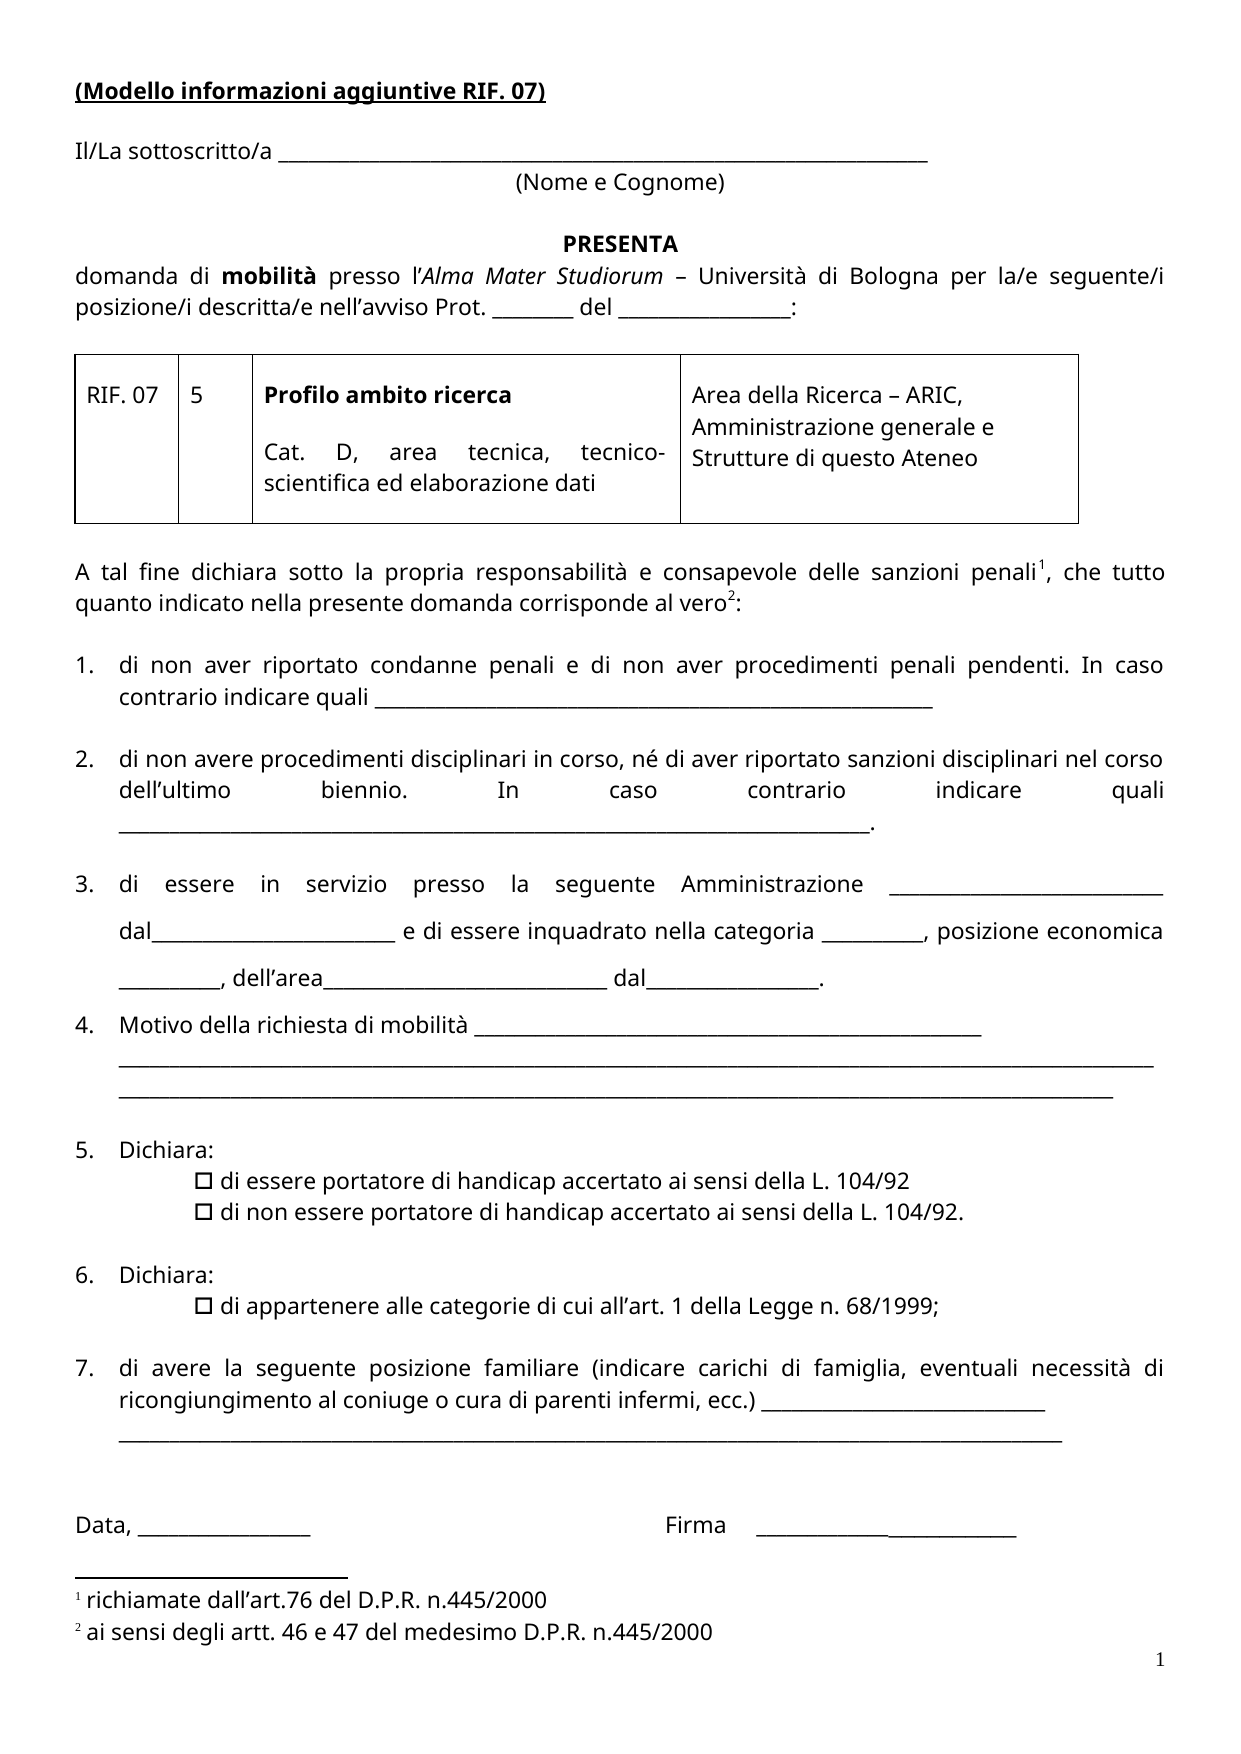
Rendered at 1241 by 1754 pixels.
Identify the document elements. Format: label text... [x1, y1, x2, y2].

text (Nome e Cognome) [75, 166, 1165, 197]
text di essere portatore di handicap accertato ai sensi della L. 104/92 [193, 1165, 1165, 1196]
list di non aver riportato condanne penali e di non aver procedimenti penali pendenti. In caso contrario indicare quali _______________________________________________________ [75, 649, 1165, 712]
list di essere in servizio presso la seguente Amministrazione ___________________________ dal________________________ e di essere inquadrato nella categoria __________, posizione economica __________, dell’area____________________________ dal_________________. [75, 868, 1165, 993]
list di avere la seguente posizione familiare (indicare carichi di famiglia, eventuali necessità di ricongiungimento al coniuge o cura di parenti infermi, ecc.) ____________________________ [75, 1352, 1165, 1415]
text di non essere portatore di handicap accertato ai sensi della L. 104/92. [193, 1196, 1165, 1227]
text PRESENTA [75, 228, 1165, 260]
text A tal fine dichiara sotto la propria responsabilità e consapevole delle sanzioni penali, che tutto quanto indicato nella presente domanda corrisponde al vero: [75, 556, 1165, 618]
list Dichiara: [75, 1259, 1165, 1290]
list ________________________________________________________________________________________________________________________________________________________________________________________________________ [119, 1040, 1165, 1102]
text Il/La sottoscritto/a ________________________________________________________________ [75, 135, 1165, 166]
text domanda di mobilità presso l’Alma Mater Studiorum – Università di Bologna per la/e seguente/i posizione/i descritta/e nell’avviso Prot. ________ del _________________: [75, 260, 1165, 322]
table_header 5 [179, 355, 252, 523]
table_header RIF. 07 [76, 355, 178, 523]
table_header Profilo ambito ricerca Cat. D, area tecnica, tecnico-scientifica ed elaborazione dati [253, 355, 680, 523]
text di appartenere alle categorie di cui all’art. 1 della Legge n. 68/1999; [193, 1290, 1165, 1321]
list di non avere procedimenti disciplinari in corso, né di aver riportato sanzioni disciplinari nel corso dell’ultimo biennio. In caso contrario indicare quali __________________________________________________________________________. [75, 743, 1165, 837]
list Motivo della richiesta di mobilità __________________________________________________ [75, 1009, 1165, 1040]
table_header Area della Ricerca – ARIC, Amministrazione generale e Strutture di questo Ateneo [681, 355, 1078, 523]
text (Modello informazioni aggiuntive RIF. 07) [75, 75, 1165, 106]
list _____________________________________________________________________________________________ [119, 1415, 1165, 1446]
text Data, _________________ Firma _______________________ [75, 1509, 1165, 1540]
list Dichiara: [75, 1134, 1165, 1165]
